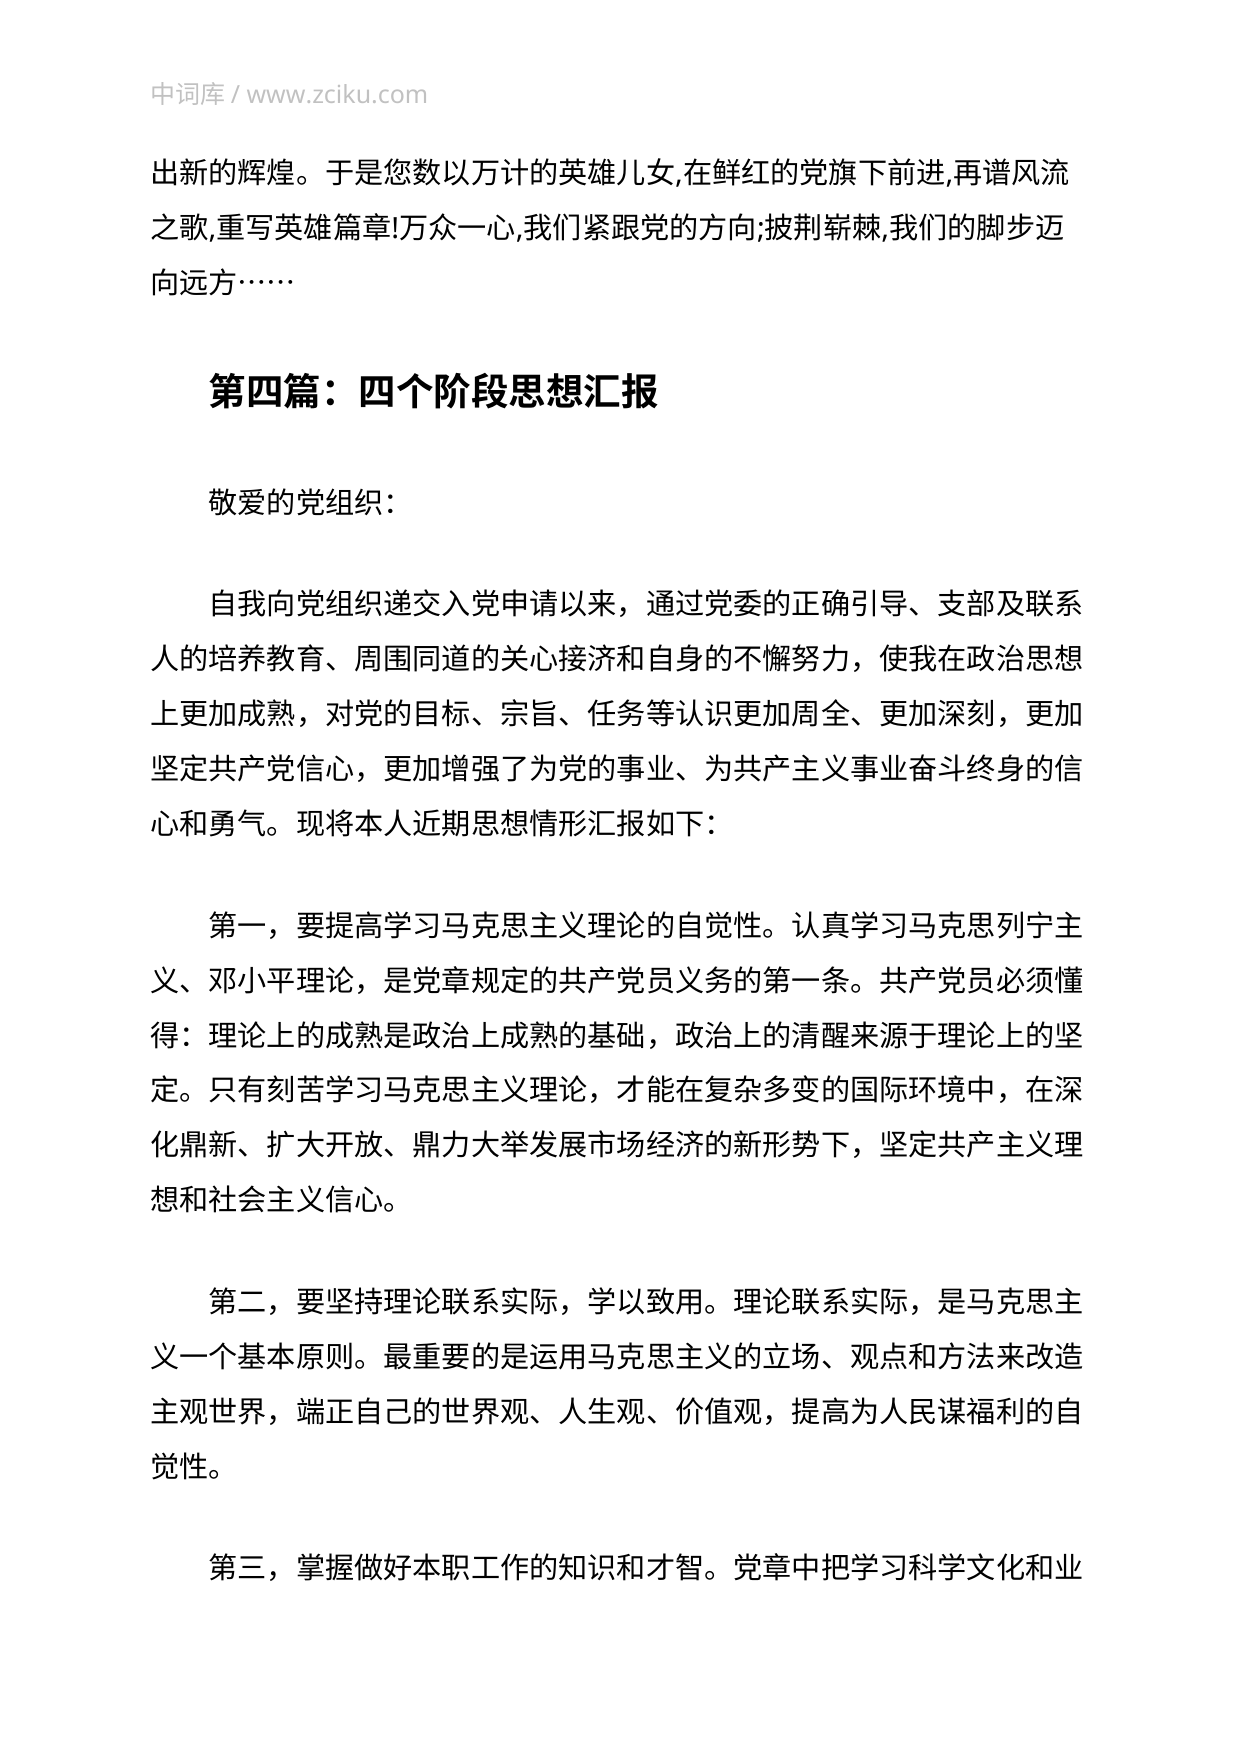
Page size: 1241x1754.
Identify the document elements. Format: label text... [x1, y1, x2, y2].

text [150, 1545, 1090, 1587]
text 第四篇：四个阶段思想汇报 [150, 362, 1090, 416]
text 敬爱的党组织： [150, 479, 1090, 521]
text 自我向党组织递交入党申请以来，通过党委的正确引导、支部及联系人的培养教育、周围同道的关心接济和自身的不懈努力，使我在政治思想上更加成熟，对党的目标、宗旨、任务等认识更加周全、更加深刻，更加坚定共产党信心，更加增强了为党的事业、为共产主义事业奋斗终身的信心和勇气。现将本人近期思想情形汇报如下： [150, 581, 1090, 843]
text 第二，要坚持理论联系实际，学以致用。理论联系实际，是马克思主义一个基本原则。最重要的是运用马克思主义的立场、观点和方法来改造主观世界，端正自己的世界观、人生观、价值观，提高为人民谋福利的自觉性。 [150, 1278, 1090, 1486]
text 第一，要提高学习马克思主义理论的自觉性。认真学习马克思列宁主义、邓小平理论，是党章规定的共产党员义务的第一条。共产党员必须懂得：理论上的成熟是政治上成熟的基础，政治上的清醒来源于理论上的坚定。只有刻苦学习马克思主义理论，才能在复杂多变的国际环境中，在深化鼎新、扩大开放、鼎力大举发展市场经济的新形势下，坚定共产主义理想和社会主义信心。 [150, 902, 1090, 1219]
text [150, 150, 1090, 302]
